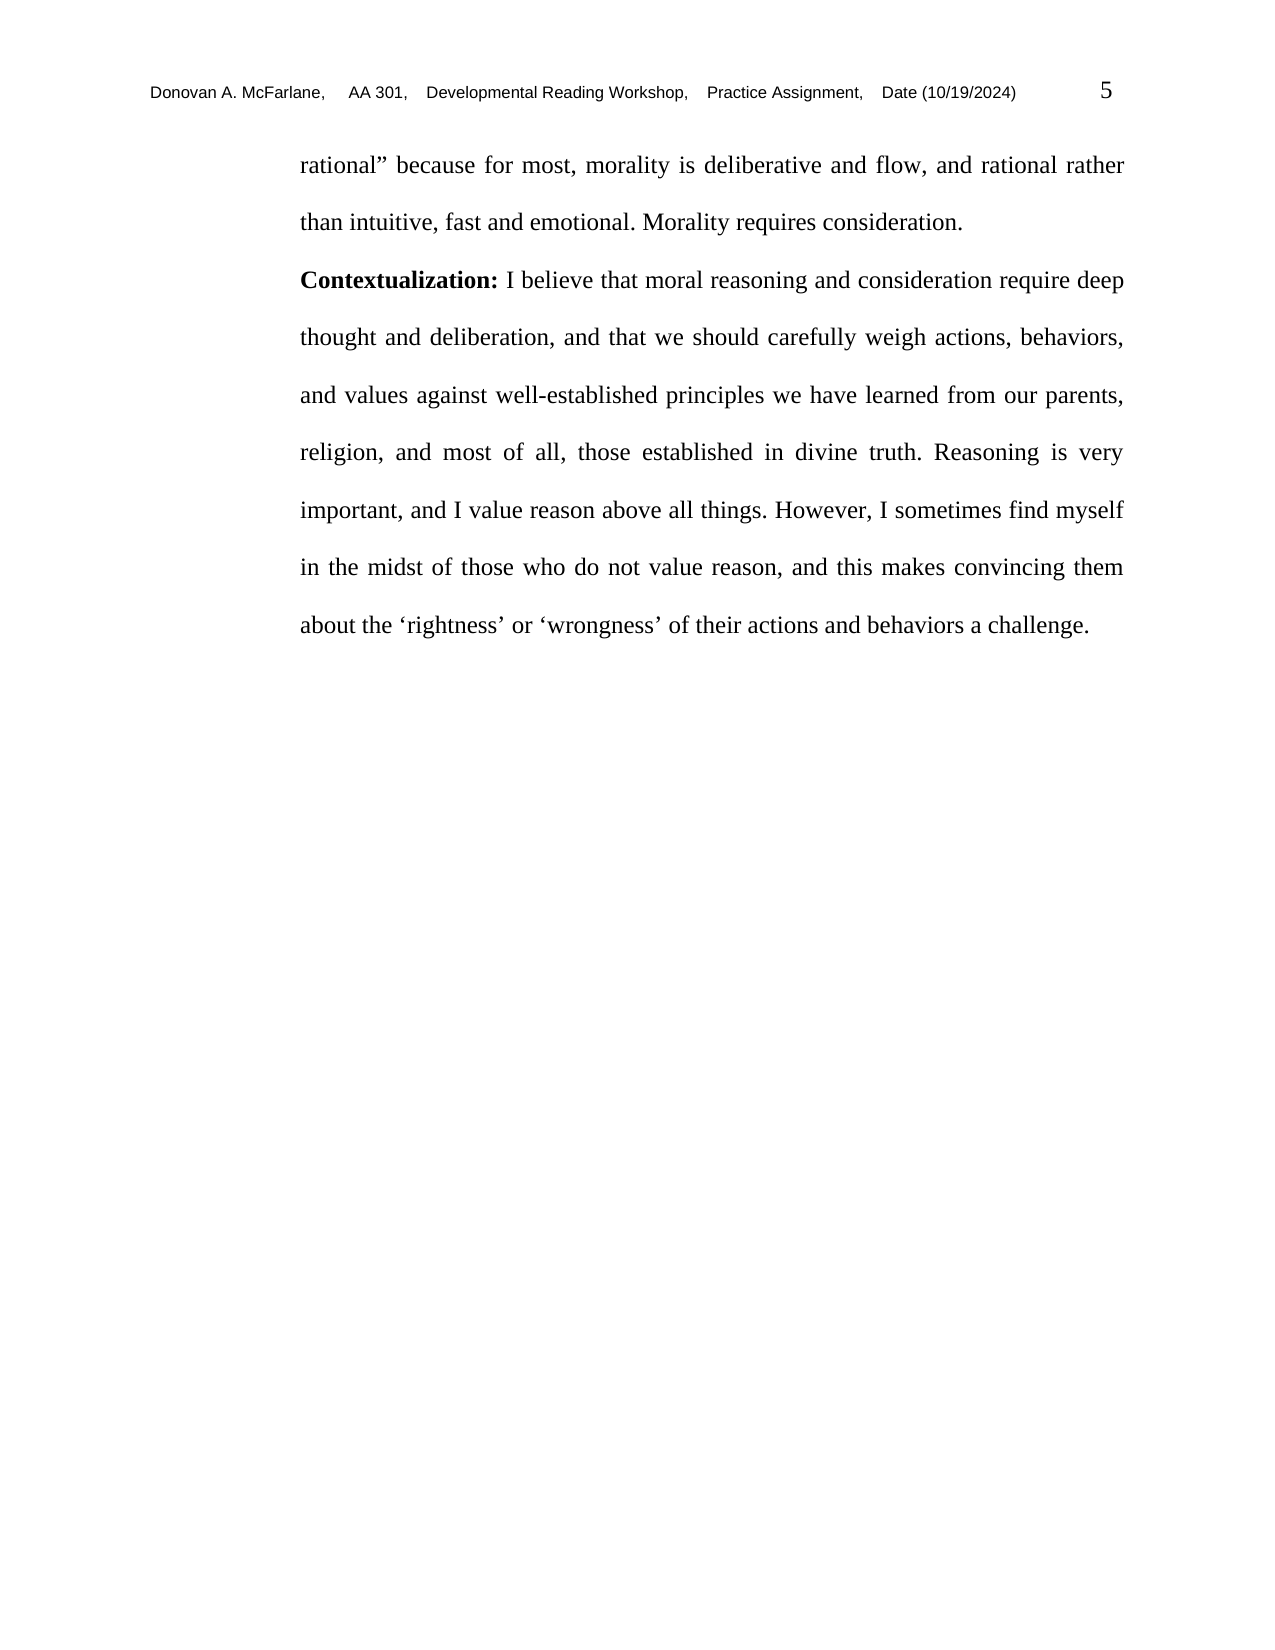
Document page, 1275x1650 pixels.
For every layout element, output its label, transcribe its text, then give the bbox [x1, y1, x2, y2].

text Contextualization: I believe that moral reasoning and consideration require deep thought and deliberation, and that we should carefully weigh actions, behaviors, and values against well-established principles we have learned from our parents, religion, and most of all, those established in divine truth. Reasoning is very important, and I value reason above all things. However, I sometimes find myself in the midst of those who do not value reason, and this makes convincing them about the ‘rightness’ or ‘wrongness’ of their actions and behaviors a challenge. [300, 265, 1125, 639]
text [300, 150, 1125, 236]
